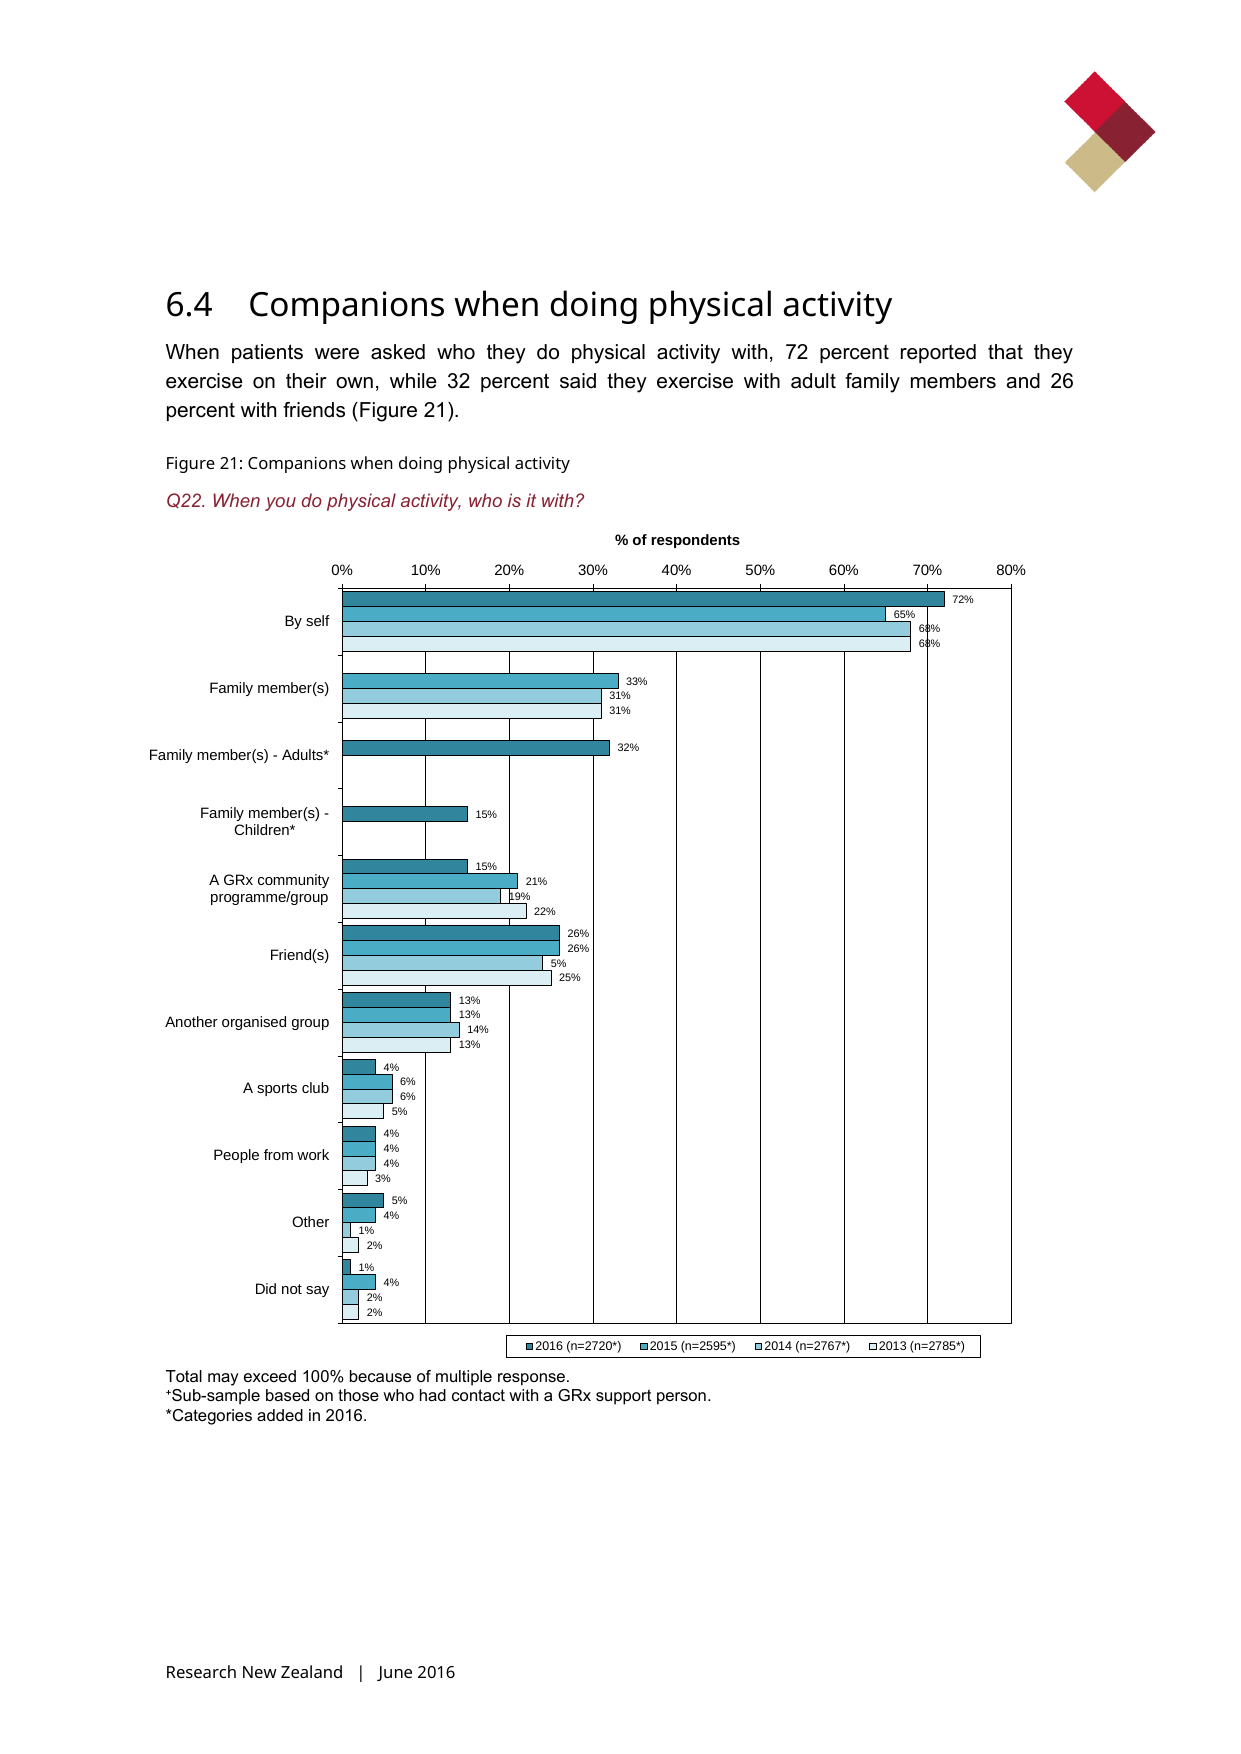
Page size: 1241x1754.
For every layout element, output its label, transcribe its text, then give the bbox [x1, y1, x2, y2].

picture [1058, 70, 1160, 195]
text When patients were asked who they do physical activity with, 72 percent reported that they exercise on their own, while 32 percent said they exercise with adult family members and 26 percent with friends (Figure 21). [165, 334, 1075, 422]
subtitle Companions when doing physical activity [165, 281, 1075, 326]
text Figure 21: Companions when doing physical activity [165, 449, 1075, 474]
text ⁺Sub-sample based on those who had contact with a GRx support person. [165, 1386, 1075, 1406]
text Total may exceed 100% because of multiple response. [165, 1367, 1075, 1386]
text *Categories added in 2016. [165, 1406, 1075, 1425]
text Q22. When you do physical activity, who is it with? [165, 487, 1075, 512]
